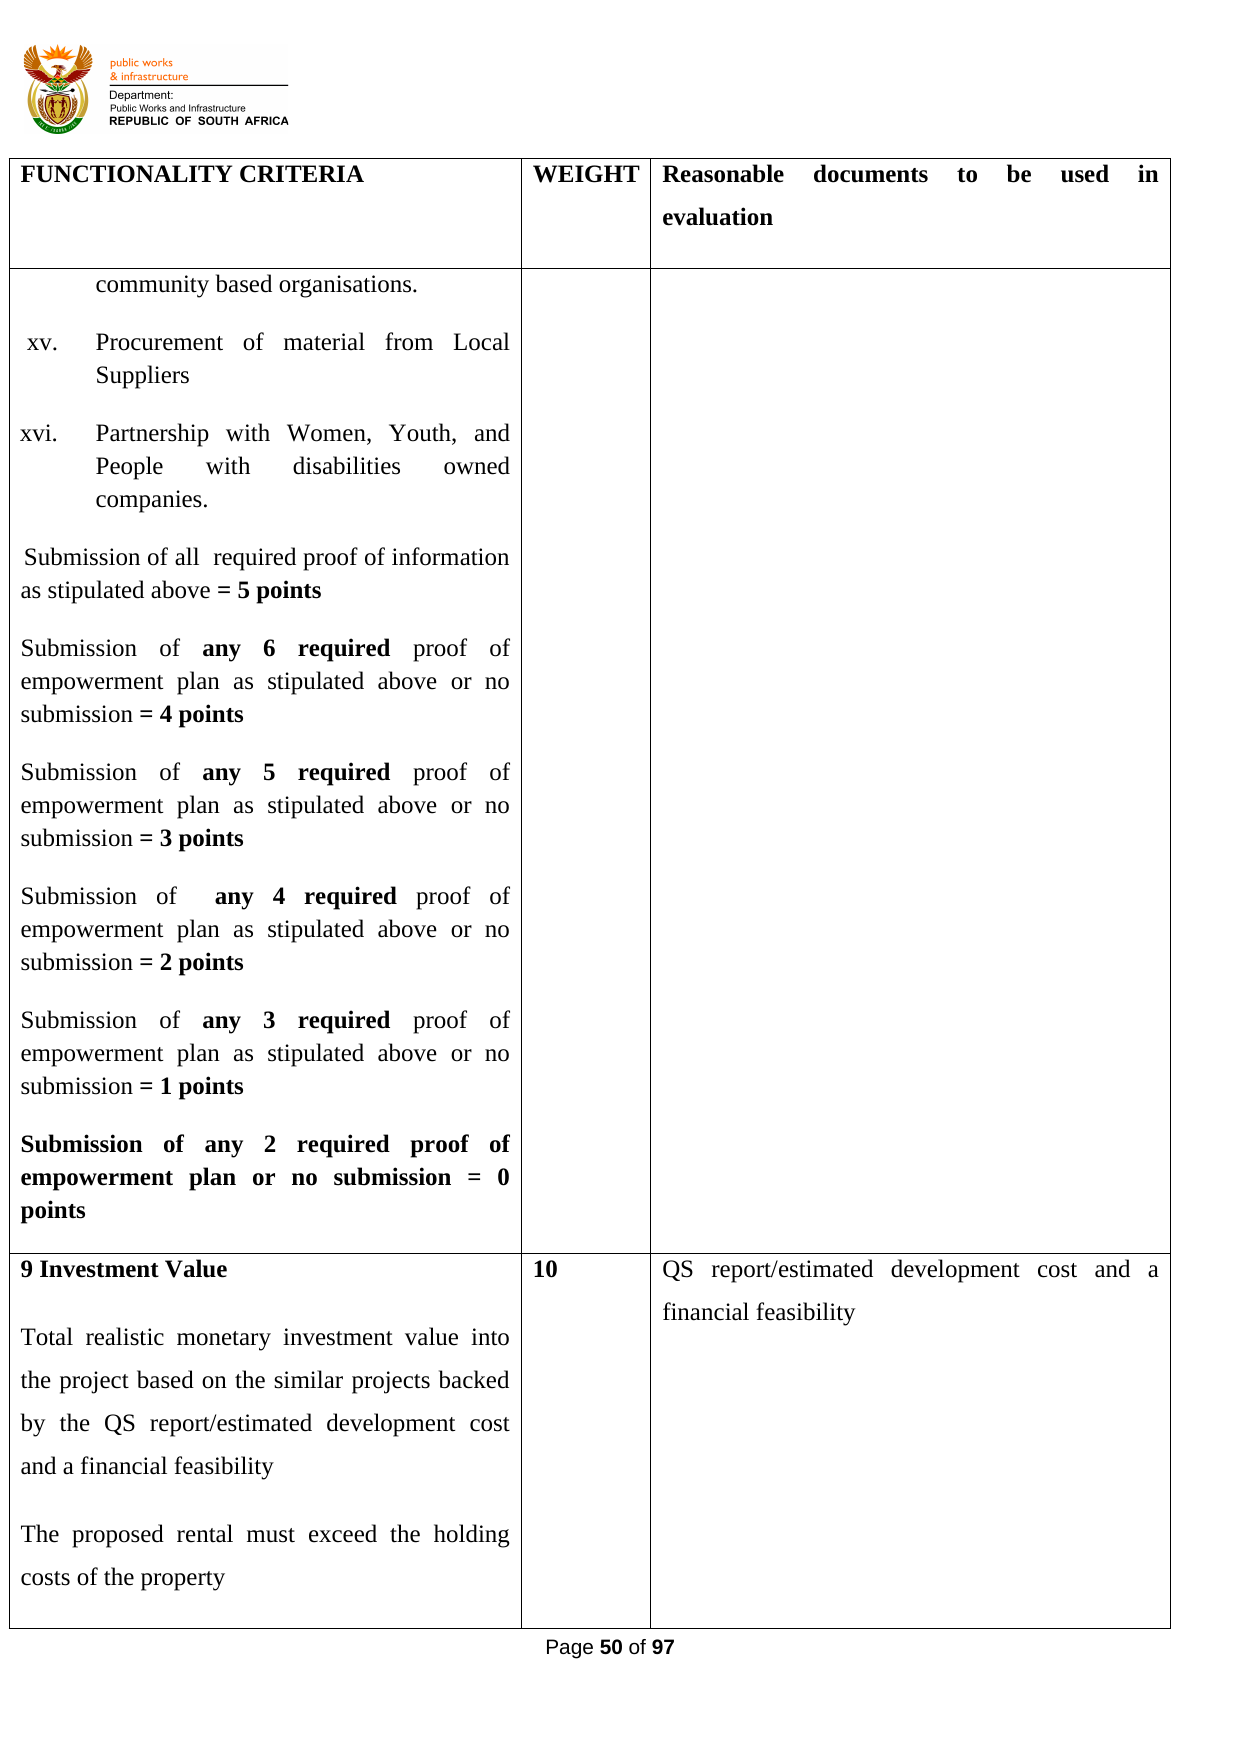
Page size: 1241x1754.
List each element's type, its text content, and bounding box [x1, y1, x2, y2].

picture [23, 44, 289, 134]
table_cell 5 [522, 269, 650, 1253]
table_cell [651, 269, 1170, 1253]
table_header Reasonable documents to be used in evaluation [651, 159, 1170, 268]
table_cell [651, 1254, 1170, 1628]
table_header FUNCTIONALITY CRITERIA [10, 159, 521, 268]
table_header WEIGHT [522, 159, 650, 268]
table_cell 10 [522, 1254, 650, 1628]
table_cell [10, 269, 521, 1253]
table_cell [10, 1254, 521, 1628]
